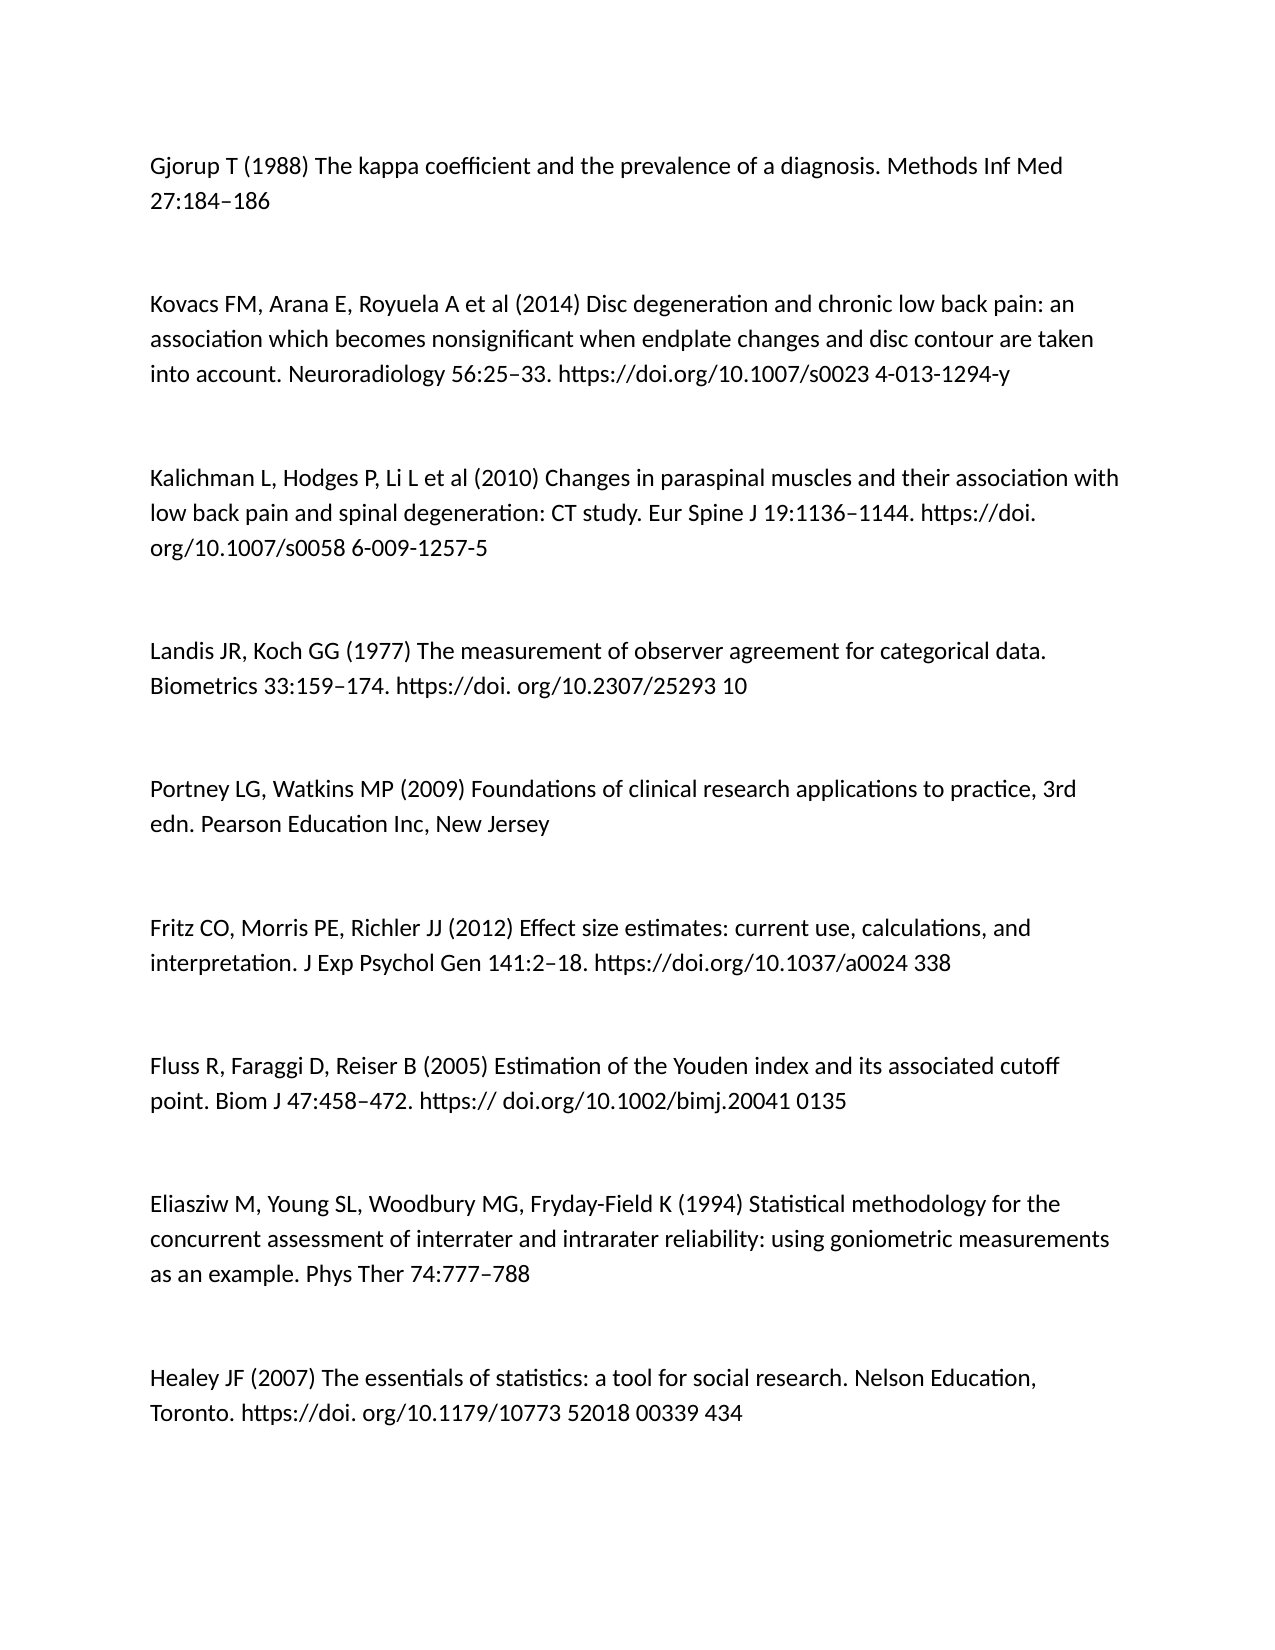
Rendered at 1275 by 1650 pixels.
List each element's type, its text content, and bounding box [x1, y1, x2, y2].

text Gjorup T (1988) The kappa coefficient and the prevalence of a diagnosis. Methods Inf Med 27:184–186 [150, 150, 1125, 216]
text Portney LG, Watkins MP (2009) Foundations of clinical research applications to practice, 3rd edn. Pearson Education Inc, New Jersey [150, 773, 1125, 839]
text Healey JF (2007) The essentials of statistics: a tool for social research. Nelson Education, Toronto. https://doi. org/10.1179/10773 52018 00339 434 [150, 1362, 1125, 1427]
text Fritz CO, Morris PE, Richler JJ (2012) Effect size estimates: current use, calculations, and interpretation. J Exp Psychol Gen 141:2–18. https://doi.org/10.1037/a0024 338 [150, 912, 1125, 977]
text Kovacs FM, Arana E, Royuela A et al (2014) Disc degeneration and chronic low back pain: an association which becomes nonsignificant when endplate changes and disc contour are taken into account. Neuroradiology 56:25–33. https://doi.org/10.1007/s0023 4-013-1294-y [150, 288, 1125, 389]
text Fluss R, Faraggi D, Reiser B (2005) Estimation of the Youden index and its associated cutoff point. Biom J 47:458–472. https:// doi.org/10.1002/bimj.20041 0135 [150, 1050, 1125, 1116]
text Eliasziw M, Young SL, Woodbury MG, Fryday-Field K (1994) Statistical methodology for the concurrent assessment of interrater and intrarater reliability: using goniometric measurements as an example. Phys Ther 74:777–788 [150, 1188, 1125, 1289]
text Kalichman L, Hodges P, Li L et al (2010) Changes in paraspinal muscles and their association with low back pain and spinal degeneration: CT study. Eur Spine J 19:1136–1144. https://doi. org/10.1007/s0058 6-009-1257-5 [150, 462, 1125, 562]
text Landis JR, Koch GG (1977) The measurement of observer agreement for categorical data. Biometrics 33:159–174. https://doi. org/10.2307/25293 10 [150, 635, 1125, 701]
